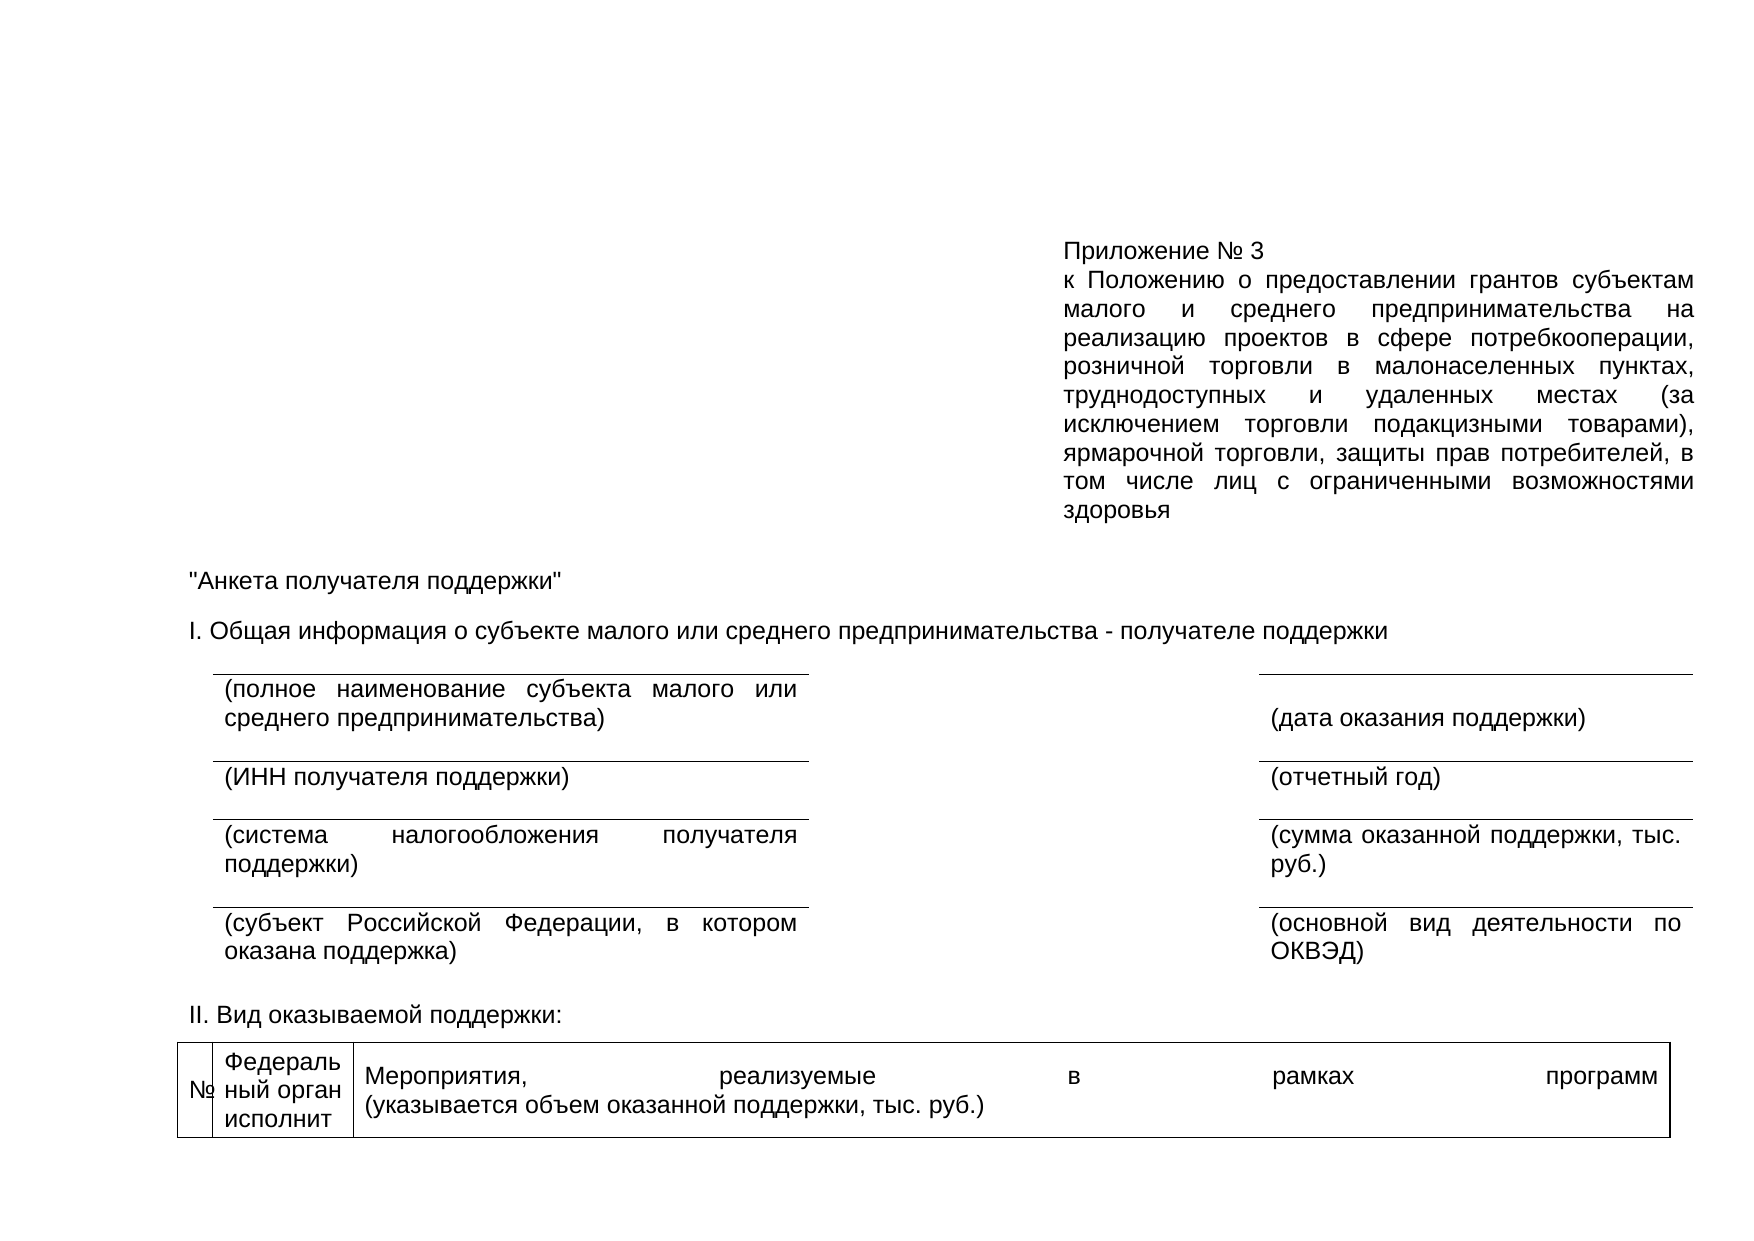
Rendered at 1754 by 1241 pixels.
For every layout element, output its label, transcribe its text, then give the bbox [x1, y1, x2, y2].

text к Положению о предоставлении грантов субъектам малого и среднего предпринимательства на реализацию проектов в сфере потребкооперации, розничной торговли в малонаселенных пунктах, труднодоступных и удаленных местах (за исключением торговли подакцизными товарами), ярмарочной торговли, защиты прав потребителей, в том числе лиц с ограниченными возможностями здоровья [1063, 265, 1695, 524]
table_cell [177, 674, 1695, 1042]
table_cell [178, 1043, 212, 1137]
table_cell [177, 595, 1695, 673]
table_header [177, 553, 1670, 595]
text Приложение № 3 [1063, 236, 1695, 265]
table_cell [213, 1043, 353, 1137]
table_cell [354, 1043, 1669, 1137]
